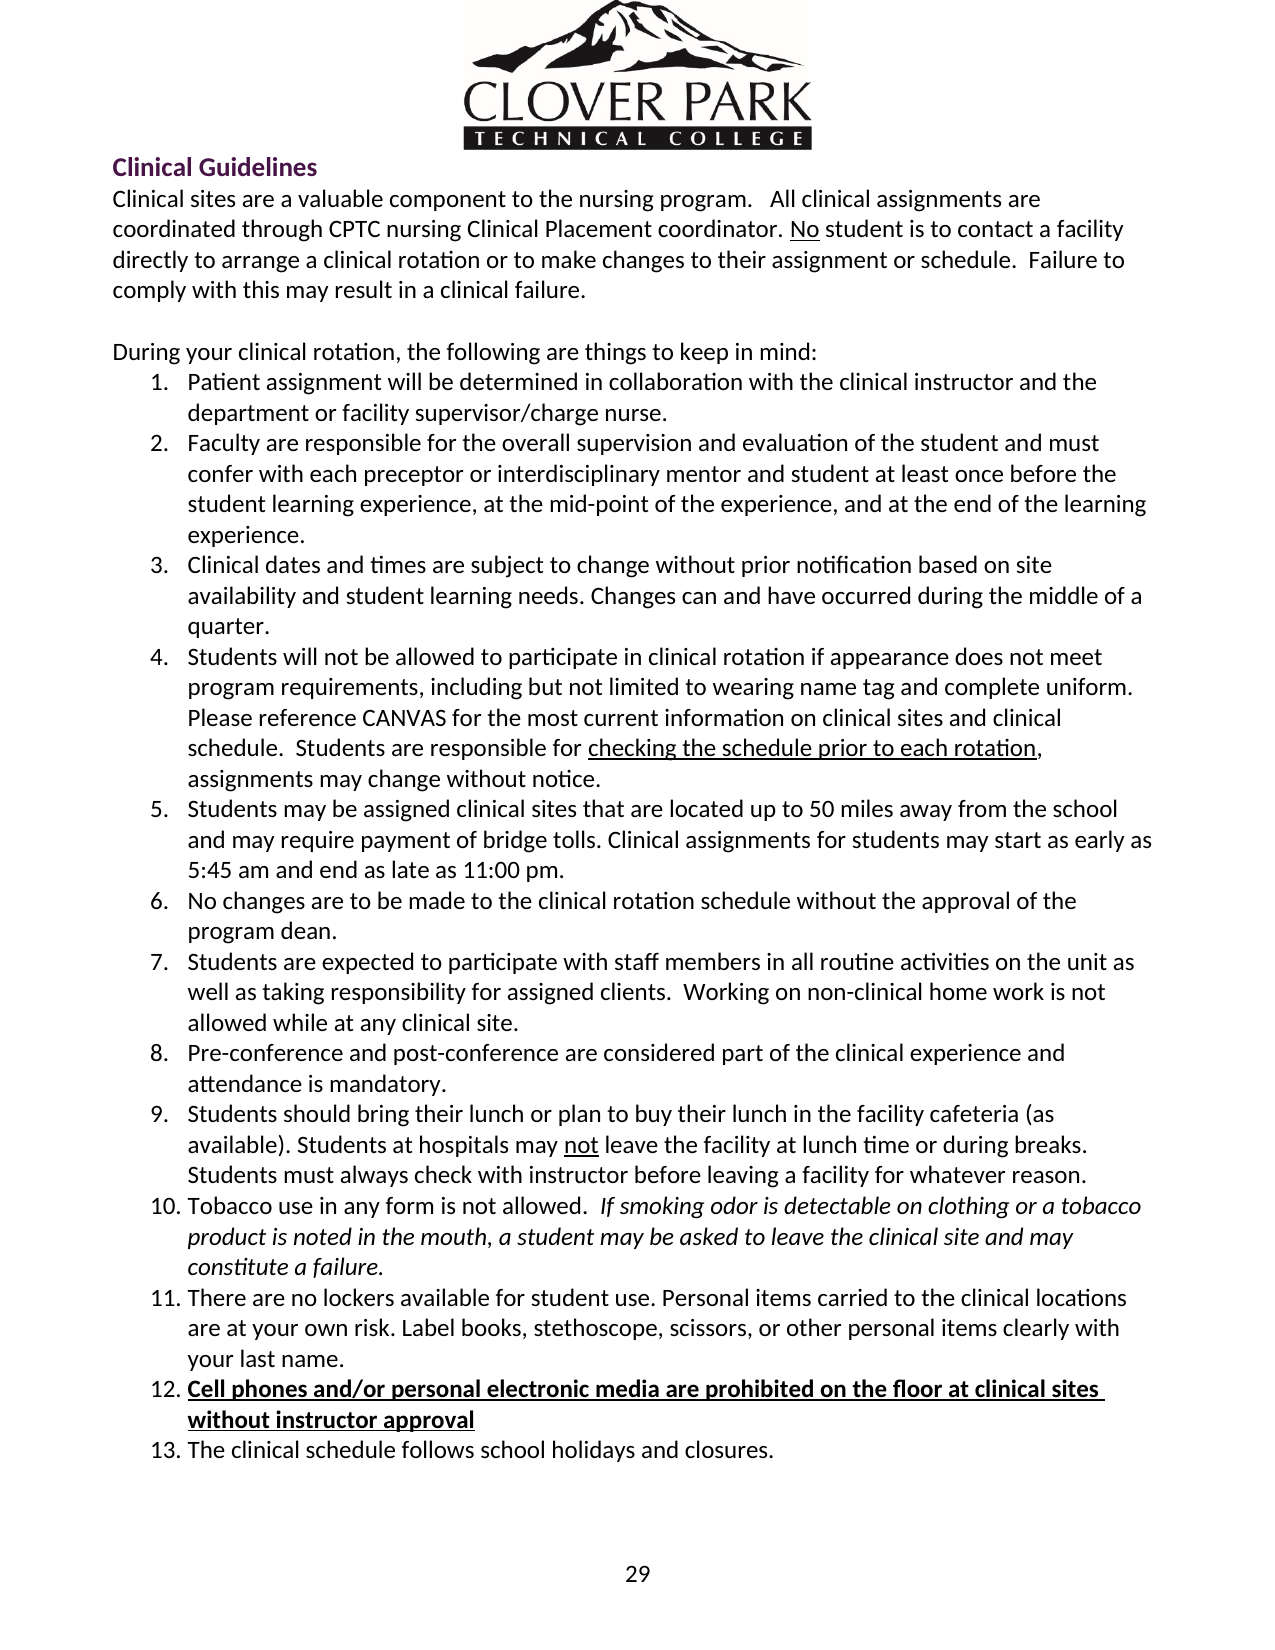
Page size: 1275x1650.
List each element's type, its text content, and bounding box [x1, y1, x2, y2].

list Tobacco use in any form is not allowed. If smoking odor is detectable on clothing or a tobacco product is noted in the mouth, a student may be asked to leave the clinical site and may constitute a failure. [150, 1190, 1162, 1282]
list Faculty are responsible for the overall supervision and evaluation of the student and must confer with each preceptor or interdisciplinary mentor and student at least once before the student learning experience, at the mid-point of the experience, and at the end of the learning experience. [150, 427, 1162, 549]
list No changes are to be made to the clinical rotation schedule without the approval of the program dean. [150, 885, 1162, 946]
picture [463, 0, 812, 150]
list The clinical schedule follows school holidays and closures. [150, 1434, 1162, 1465]
list Pre-conference and post-conference are considered part of the clinical experience and attendance is mandatory. [150, 1038, 1162, 1099]
list Students are expected to participate with staff members in all routine activities on the unit as well as taking responsibility for assigned clients. Working on non-clinical home work is not allowed while at any clinical site. [150, 946, 1162, 1038]
list Students should bring their lunch or plan to buy their lunch in the facility cafeteria (as available). Students at hospitals may not leave the facility at lunch time or during breaks. Students must always check with instructor before leaving a facility for whatever reason. [150, 1099, 1162, 1190]
text Clinical sites are a valuable component to the nursing program. All clinical assignments are coordinated through CPTC nursing Clinical Placement coordinator. No student is to contact a facility directly to arrange a clinical rotation or to make changes to their assignment or schedule. Failure to comply with this may result in a clinical failure. [112, 183, 1162, 305]
list Students may be assigned clinical sites that are located up to 50 miles away from the school and may require payment of bridge tolls. Clinical assignments for students may start as early as 5:45 am and end as late as 11:00 pm. [150, 793, 1162, 885]
list Cell phones and/or personal electronic media are prohibited on the floor at clinical sites without instructor approval [150, 1373, 1162, 1434]
text During your clinical rotation, the following are things to keep in mind: [112, 336, 1162, 366]
list Patient assignment will be determined in collaboration with the clinical instructor and the department or facility supervisor/charge nurse. [150, 366, 1162, 427]
list Students will not be allowed to participate in clinical rotation if appearance does not meet program requirements, including but not limited to wearing name tag and complete uniform. Please reference CANVAS for the most current information on clinical sites and clinical schedule. Students are responsible for checking the schedule prior to each rotation, assignments may change without notice. [150, 641, 1162, 793]
list Clinical dates and times are subject to change without prior notification based on site availability and student learning needs. Changes can and have occurred during the middle of a quarter. [150, 549, 1162, 641]
list There are no lockers available for student use. Personal items carried to the clinical locations are at your own risk. Label books, stethoscope, scissors, or other personal items clearly with your last name. [150, 1282, 1162, 1373]
subtitle Clinical Guidelines [112, 150, 1162, 183]
